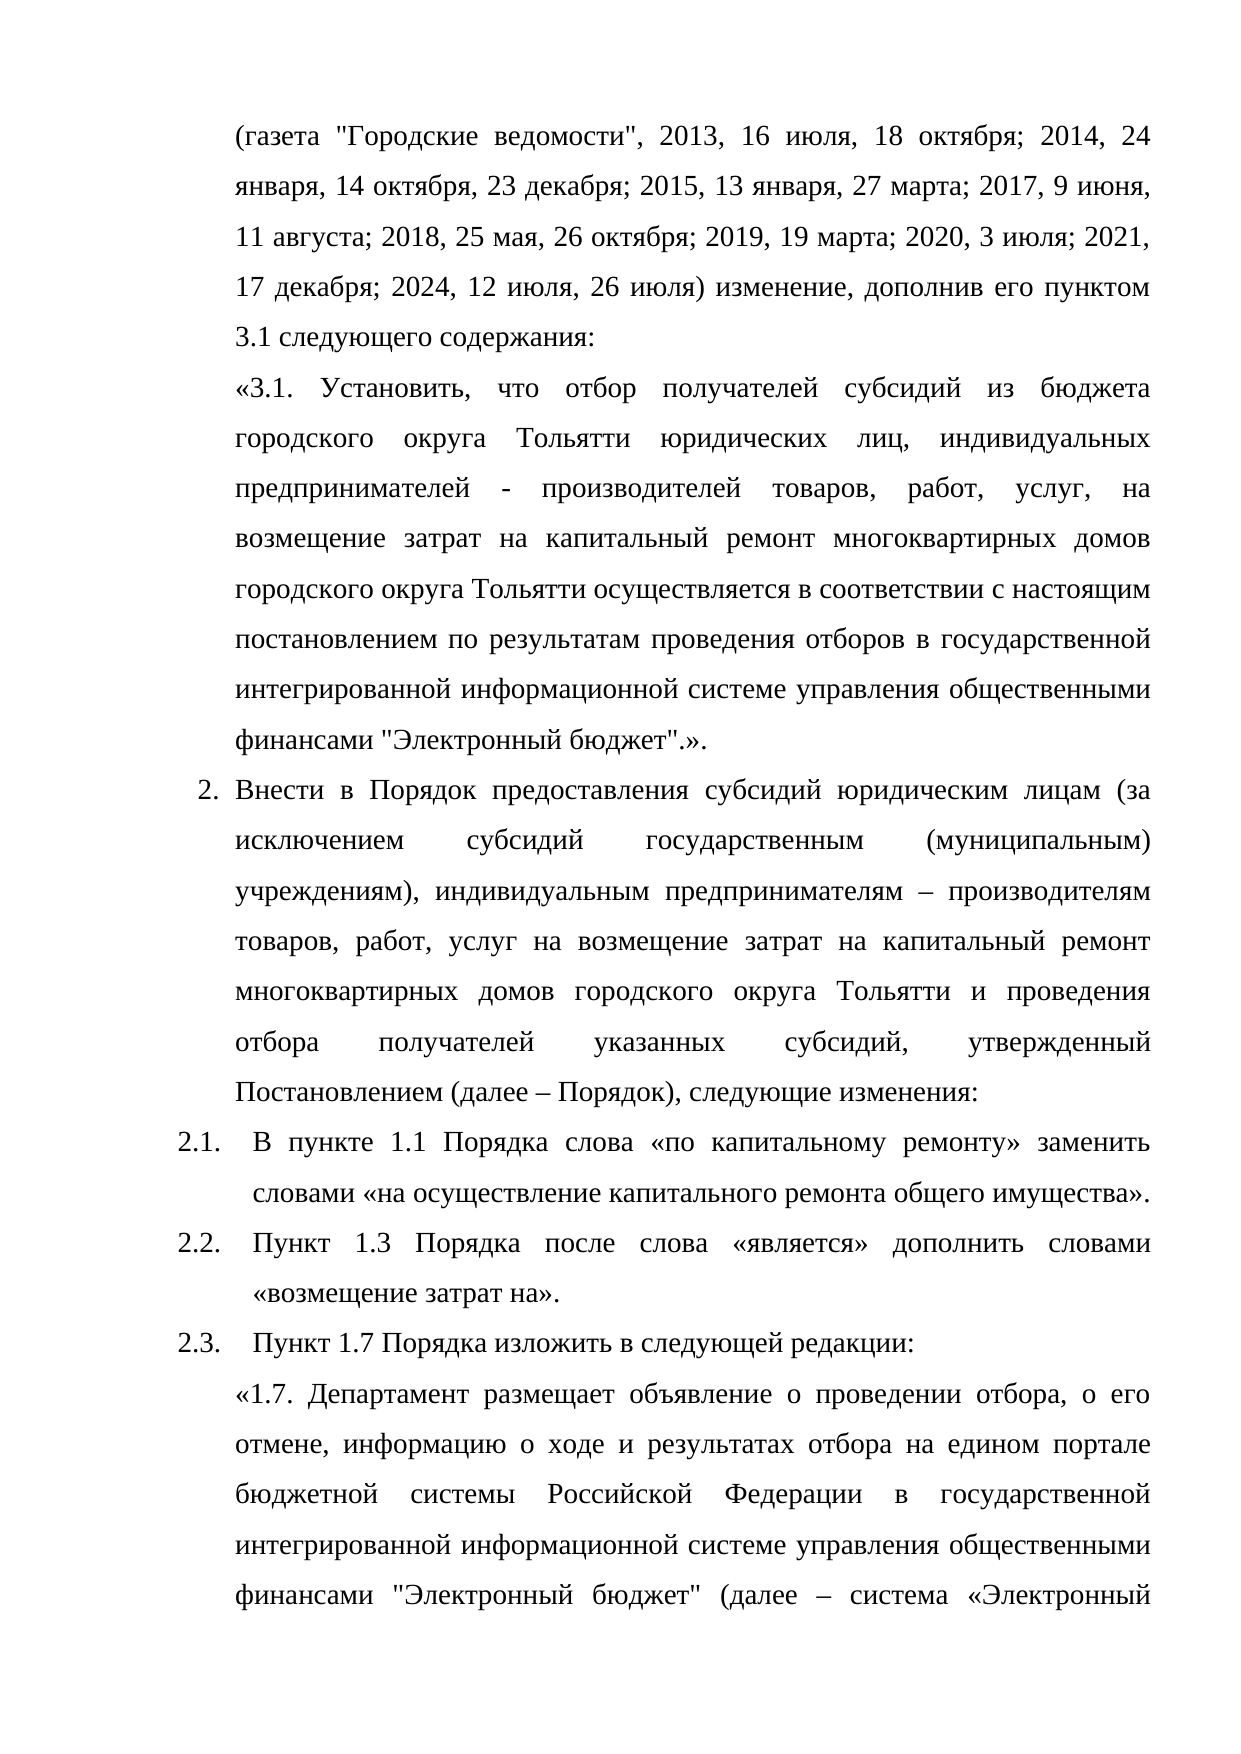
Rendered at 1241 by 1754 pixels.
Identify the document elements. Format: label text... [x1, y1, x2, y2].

list Внести в Порядок предоставления субсидий юридическим лицам (за исключением субсидий государственным (муниципальным) учреждениям), индивидуальным предпринимателям – производителям товаров, работ, услуг на возмещение затрат на капитальный ремонт многоквартирных домов городского округа Тольятти и проведения отбора получателей указанных субсидий, утвержденный Постановлением (далее – Порядок), следующие изменения: [197, 772, 1152, 1108]
list Пункт 1.3 Порядка после слова «является» дополнить словами «возмещение затрат на». [177, 1225, 1152, 1309]
list Пункт 1.7 Порядка изложить в следующей редакции: [177, 1326, 1152, 1359]
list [197, 118, 1152, 353]
text «3.1. Установить, что отбор получателей субсидий из бюджета городского округа Тольятти юридических лиц, индивидуальных предпринимателей - производителей товаров, работ, услуг, на возмещение затрат на капитальный ремонт многоквартирных домов городского округа Тольятти осуществляется в соответствии с настоящим постановлением по результатам проведения отборов в государственной интегрированной информационной системе управления общественными финансами "Электронный бюджет".». [235, 370, 1152, 755]
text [235, 1376, 1152, 1611]
list В пункте 1.1 Порядка слова «по капитальному ремонту» заменить словами «на осуществление капитального ремонта общего имущества». [177, 1124, 1152, 1208]
